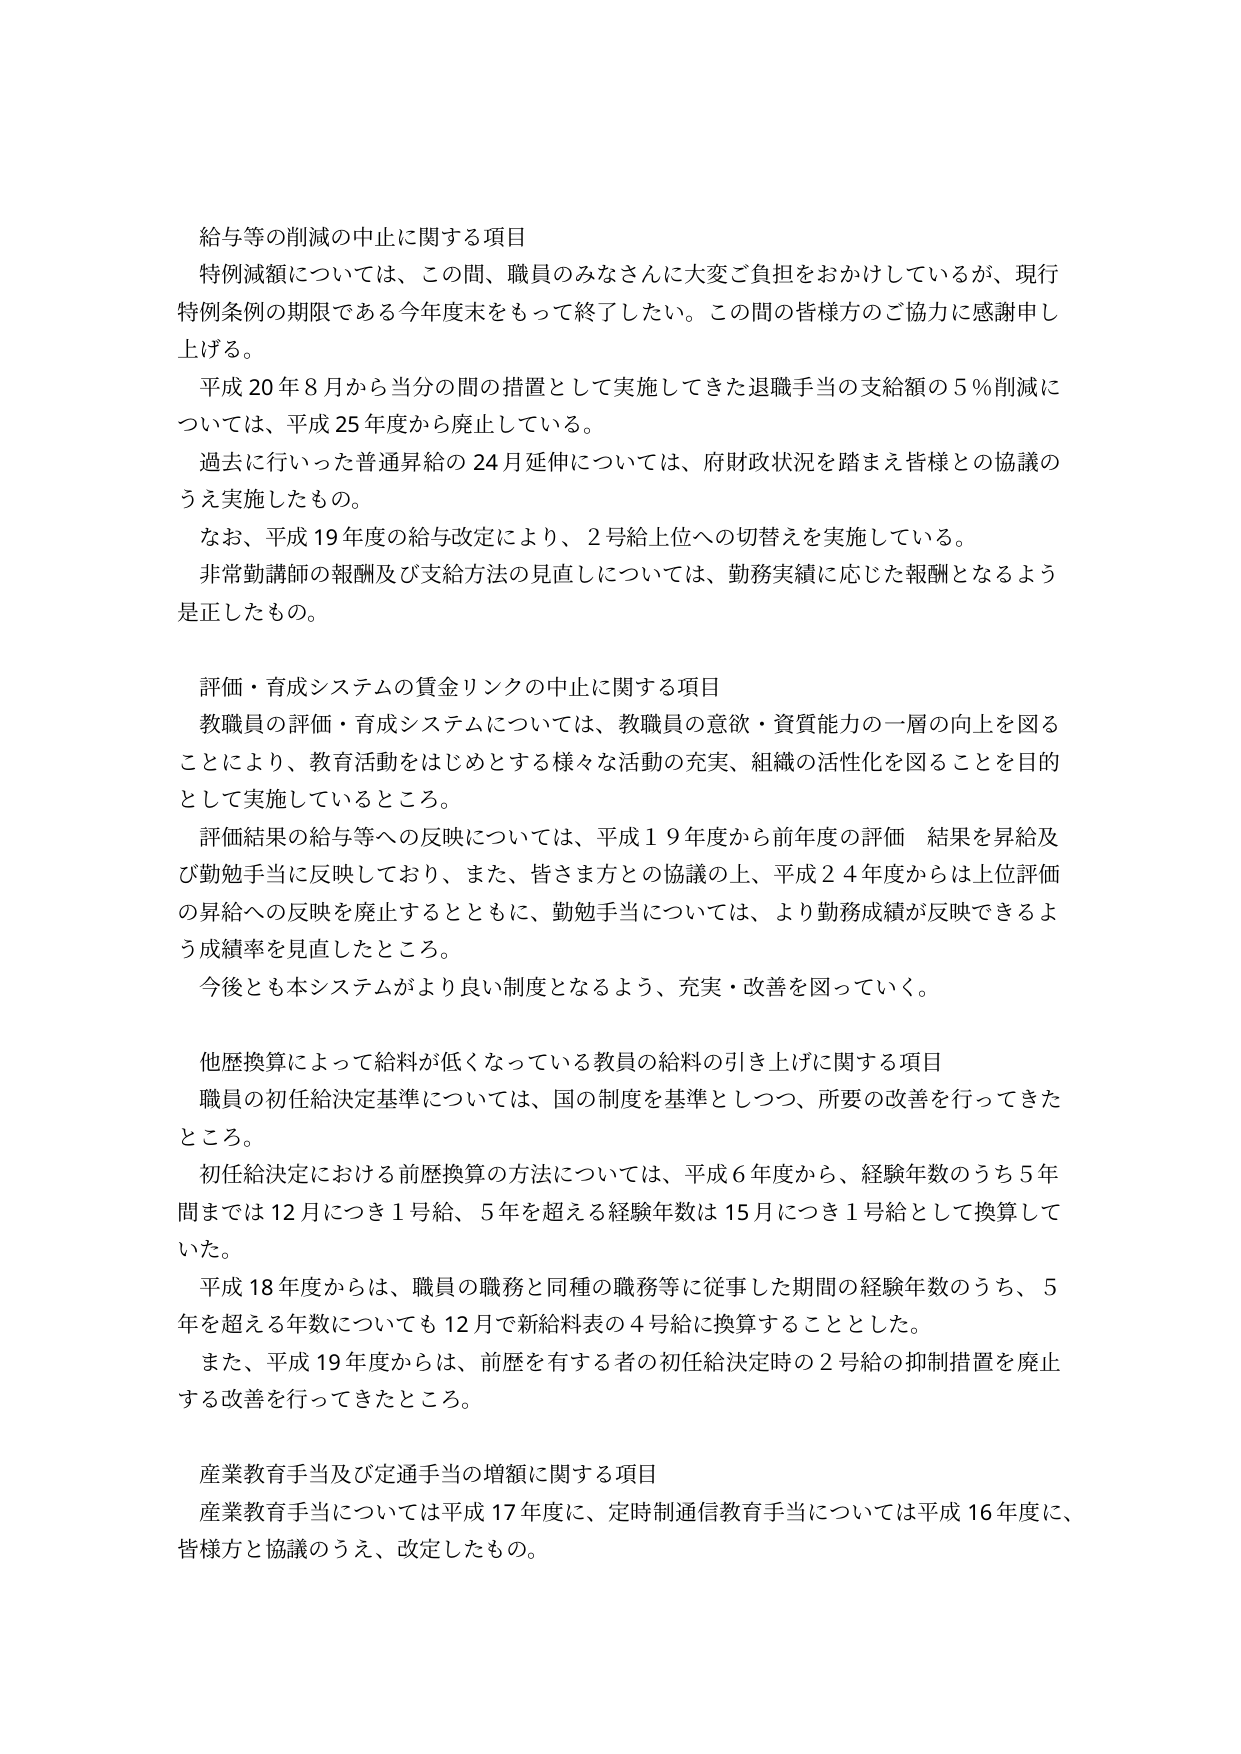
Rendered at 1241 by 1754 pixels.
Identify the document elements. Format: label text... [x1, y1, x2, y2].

text 評価・育成システムの賃金リンクの中止に関する項目 [177, 667, 1063, 704]
text 平成18年度からは、職員の職務と同種の職務等に従事した期間の経験年数のうち、５年を超える年数についても12月で新給料表の４号給に換算することとした。 [177, 1267, 1063, 1342]
text 評価結果の給与等への反映については、平成１９年度から前年度の評価 結果を昇給及び勤勉手当に反映しており、また、皆さま方との協議の上、平成２４年度からは上位評価の昇給への反映を廃止するとともに、勤勉手当については、より勤務成績が反映できるよう成績率を見直したところ。 [177, 817, 1063, 967]
text 教職員の評価・育成システムについては、教職員の意欲・資質能力の一層の向上を図ることにより、教育活動をはじめとする様々な活動の充実、組織の活性化を図ることを目的として実施しているところ。 [177, 704, 1063, 817]
text 職員の初任給決定基準については、国の制度を基準としつつ、所要の改善を行ってきたところ。 [177, 1079, 1063, 1154]
text 非常勤講師の報酬及び支給方法の見直しについては、勤務実績に応じた報酬となるよう是正したもの。 [177, 554, 1063, 629]
text 平成20年８月から当分の間の措置として実施してきた退職手当の支給額の５％削減については、平成25年度から廃止している。 [177, 367, 1063, 442]
text 特例減額については、この間、職員のみなさんに大変ご負担をおかけしているが、現行特例条例の期限である今年度末をもって終了したい。この間の皆様方のご協力に感謝申し上げる。 [177, 254, 1063, 367]
text 今後とも本システムがより良い制度となるよう、充実・改善を図っていく。 [177, 967, 1063, 1004]
text また、平成19年度からは、前歴を有する者の初任給決定時の２号給の抑制措置を廃止する改善を行ってきたところ。 [177, 1342, 1063, 1417]
text 産業教育手当については平成17年度に、定時制通信教育手当については平成16年度に、皆様方と協議のうえ、改定したもの。 [177, 1492, 1063, 1567]
text なお、平成19年度の給与改定により、２号給上位への切替えを実施している。 [177, 517, 1063, 554]
text 過去に行いった普通昇給の24月延伸については、府財政状況を踏まえ皆様との協議のうえ実施したもの。 [177, 442, 1063, 517]
text 産業教育手当及び定通手当の増額に関する項目 [177, 1454, 1063, 1492]
text 他歴換算によって給料が低くなっている教員の給料の引き上げに関する項目 [177, 1042, 1063, 1079]
text 給与等の削減の中止に関する項目 [177, 217, 1063, 254]
text 初任給決定における前歴換算の方法については、平成６年度から、経験年数のうち５年間までは12月につき１号給、５年を超える経験年数は15月につき１号給として換算していた。 [177, 1154, 1063, 1267]
